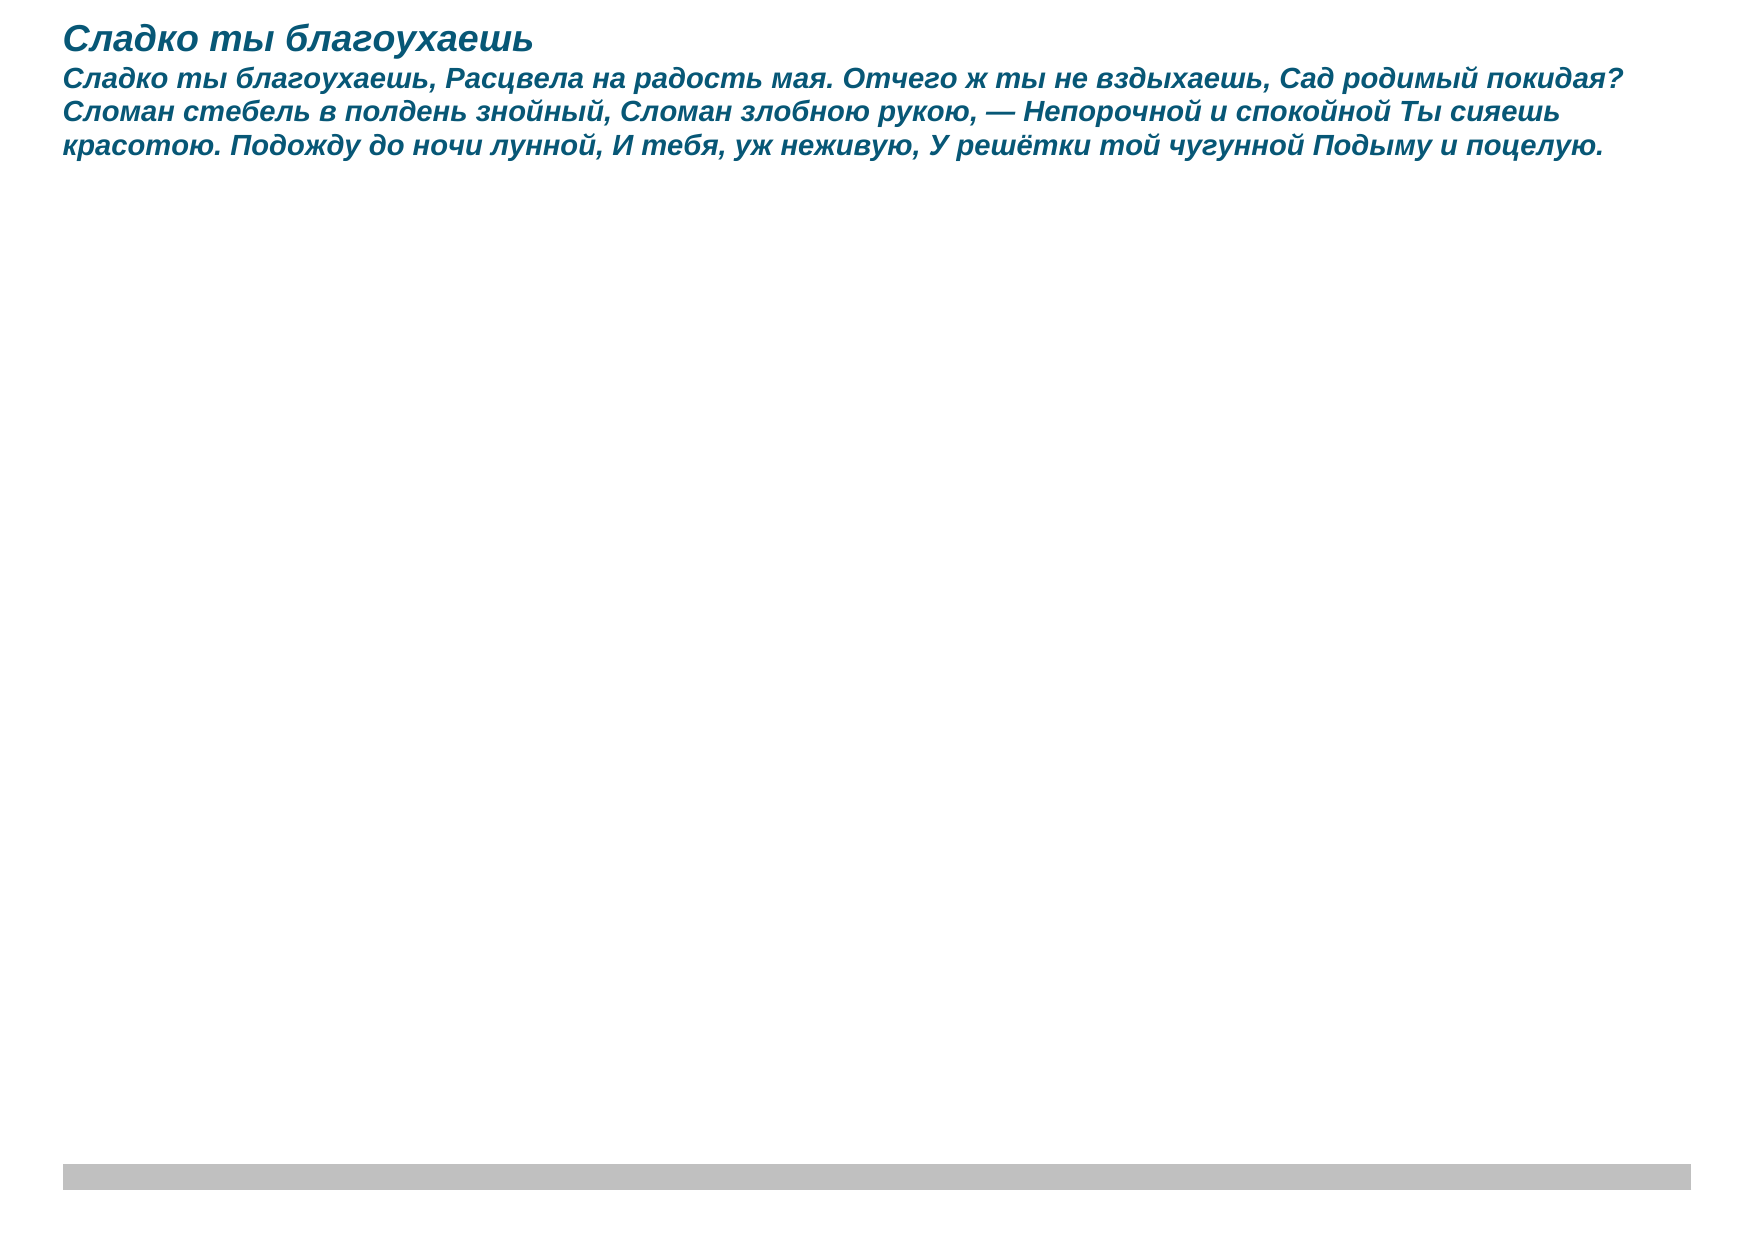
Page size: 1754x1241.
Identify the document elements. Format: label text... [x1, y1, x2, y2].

subtitle Сладко ты благоухаешь [62, 17, 1691, 60]
text Сладко ты благоухаешь, [62, 61, 1691, 161]
